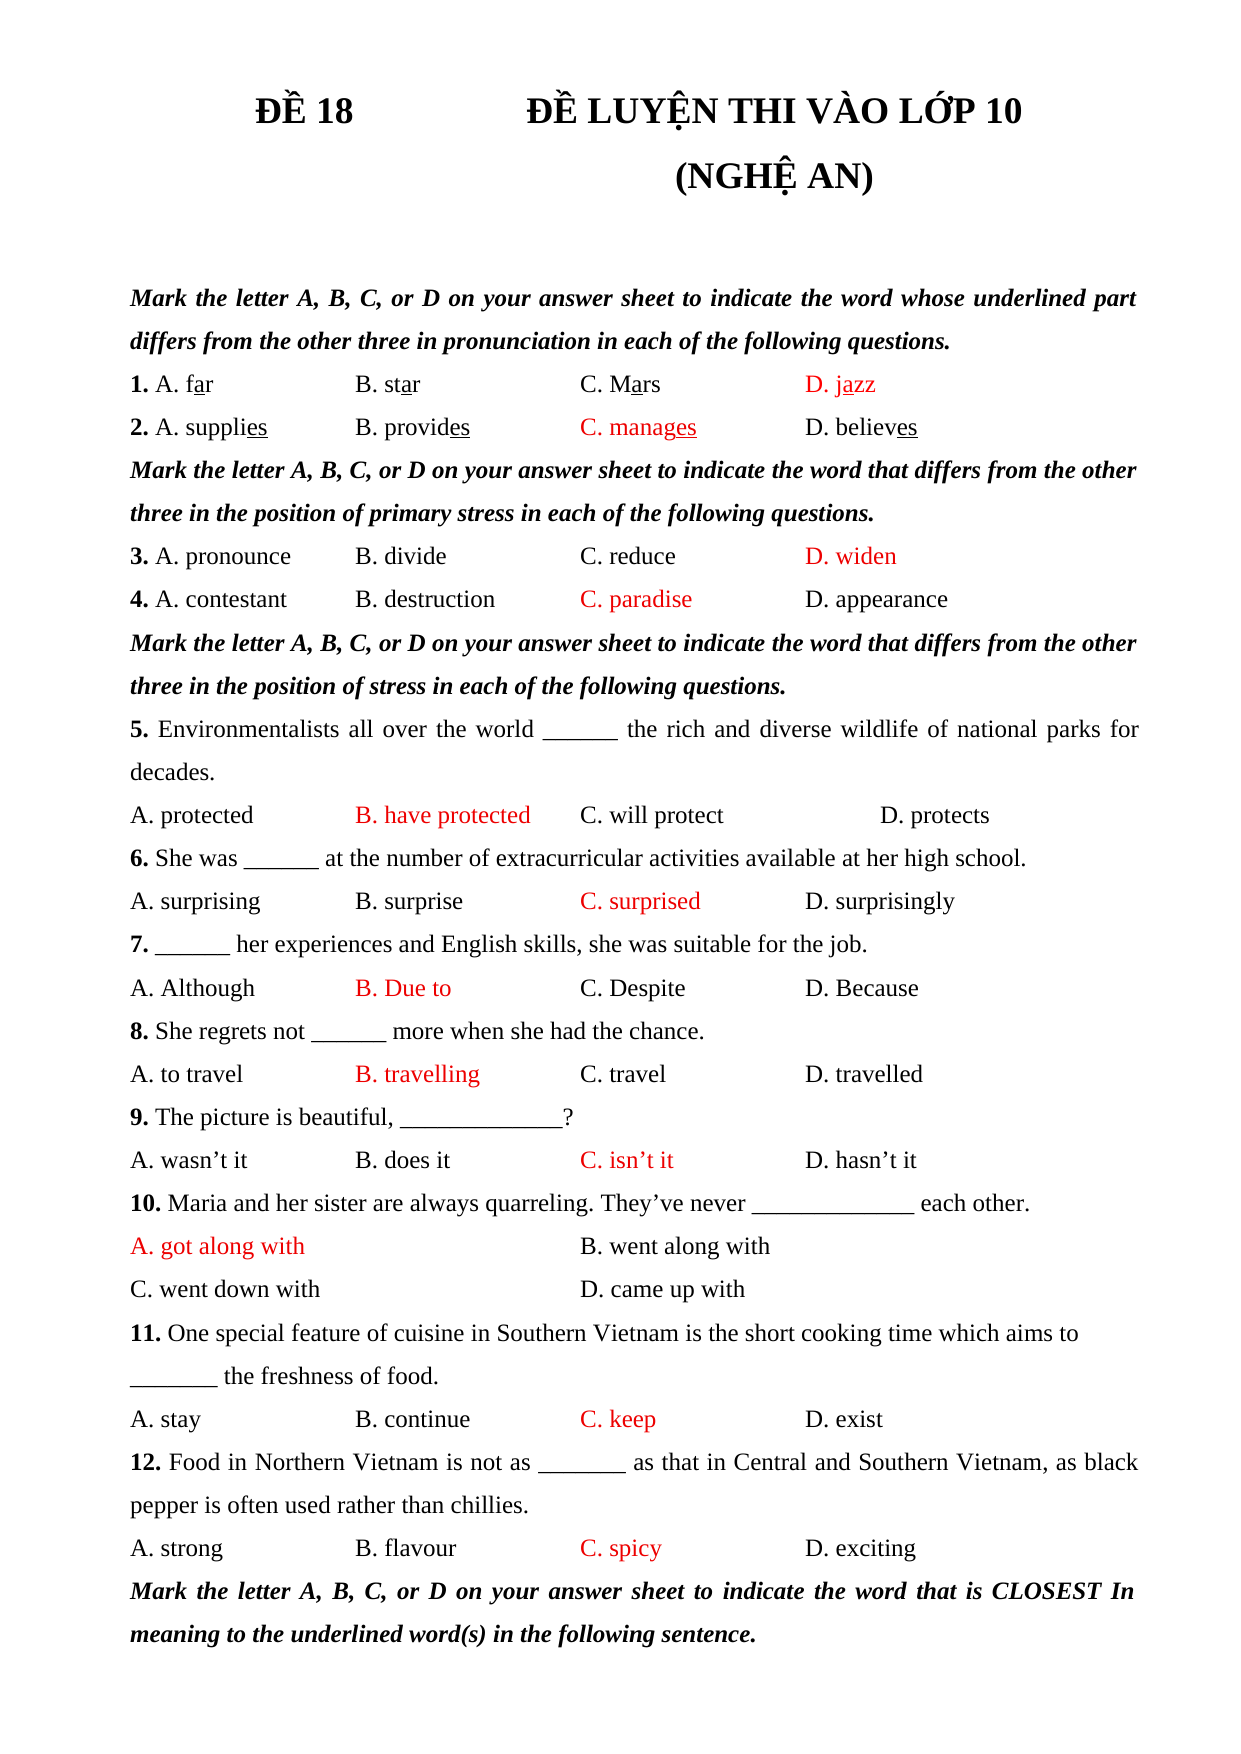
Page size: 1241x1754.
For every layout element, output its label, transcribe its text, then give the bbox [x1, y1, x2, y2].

text 3. A. pronounce B. divide C. reduce D. widen [130, 541, 1140, 570]
text A. surprising B. surprise C. surprised D. surprisingly [130, 886, 1140, 915]
table_header ĐỀ 18 [130, 89, 478, 283]
text Mark the letter A, B, C, or D on your answer sheet to indicate the word that differs from the other three in the position of stress in each of the following questions. [130, 628, 1140, 699]
text A. to travel B. travelling C. travel D. travelled [130, 1059, 1140, 1088]
text A. Although B. Due to C. Despite D. Because [130, 973, 1140, 1001]
text 12. Food in Northern Vietnam is not as _______ as that in Central and Southern Vietnam, as black pepper is often used rather than chillies. [130, 1447, 1140, 1519]
text 5. Environmentalists all over the world ______ the rich and diverse wildlife of national parks for decades. [130, 714, 1140, 786]
text 7. ______ her experiences and English skills, she was suitable for the job. [130, 929, 1140, 958]
text 8. She regrets not ______ more when she had the chance. [130, 1016, 1140, 1044]
text 6. She was ______ at the number of extracurricular activities available at her high school. [130, 843, 1140, 872]
text 9. The picture is beautiful, _____________? [130, 1102, 1140, 1131]
text _______ the freshness of food. [130, 1361, 1140, 1389]
text 10. Maria and her sister are always quarreling. They’ve never _____________ each other. [130, 1188, 1140, 1217]
text A. got along with B. went along with [130, 1231, 1140, 1260]
text A. protected B. have protected C. will protect D. protects [130, 800, 1140, 829]
text 2. A. supplies B. provides C. manages D. believes [130, 412, 1140, 441]
text Mark the letter A, B, C, or D on your answer sheet to indicate the word that is CLOSEST In meaning to the underlined word(s) in the following sentence. [130, 1576, 1140, 1648]
text Mark the letter A, B, C, or D on your answer sheet to indicate the word that differs from the other three in the position of primary stress in each of the following questions. [130, 455, 1140, 527]
text A. stay B. continue C. keep D. exist [130, 1404, 1140, 1433]
table_header ĐỀ LUYỆN THI VÀO LỚP 10 (NGHỆ AN) [479, 89, 1070, 283]
text Mark the letter A, B, C, or D on your answer sheet to indicate the word whose underlined part differs from the other three in pronunciation in each of the following questions. [130, 283, 1140, 354]
text C. went down with D. came up with [130, 1274, 1140, 1303]
text A. strong B. flavour C. spicy D. exciting [130, 1533, 1140, 1562]
text 11. One special feature of cuisine in Southern Vietnam is the short cooking time which aims to [130, 1318, 1140, 1346]
text 4. A. contestant B. destruction C. paradise D. appearance [130, 584, 1140, 613]
text A. wasn’t it B. does it C. isn’t it D. hasn’t it [130, 1145, 1140, 1174]
text 1. A. far B. star C. Mars D. jazz [130, 369, 1140, 398]
